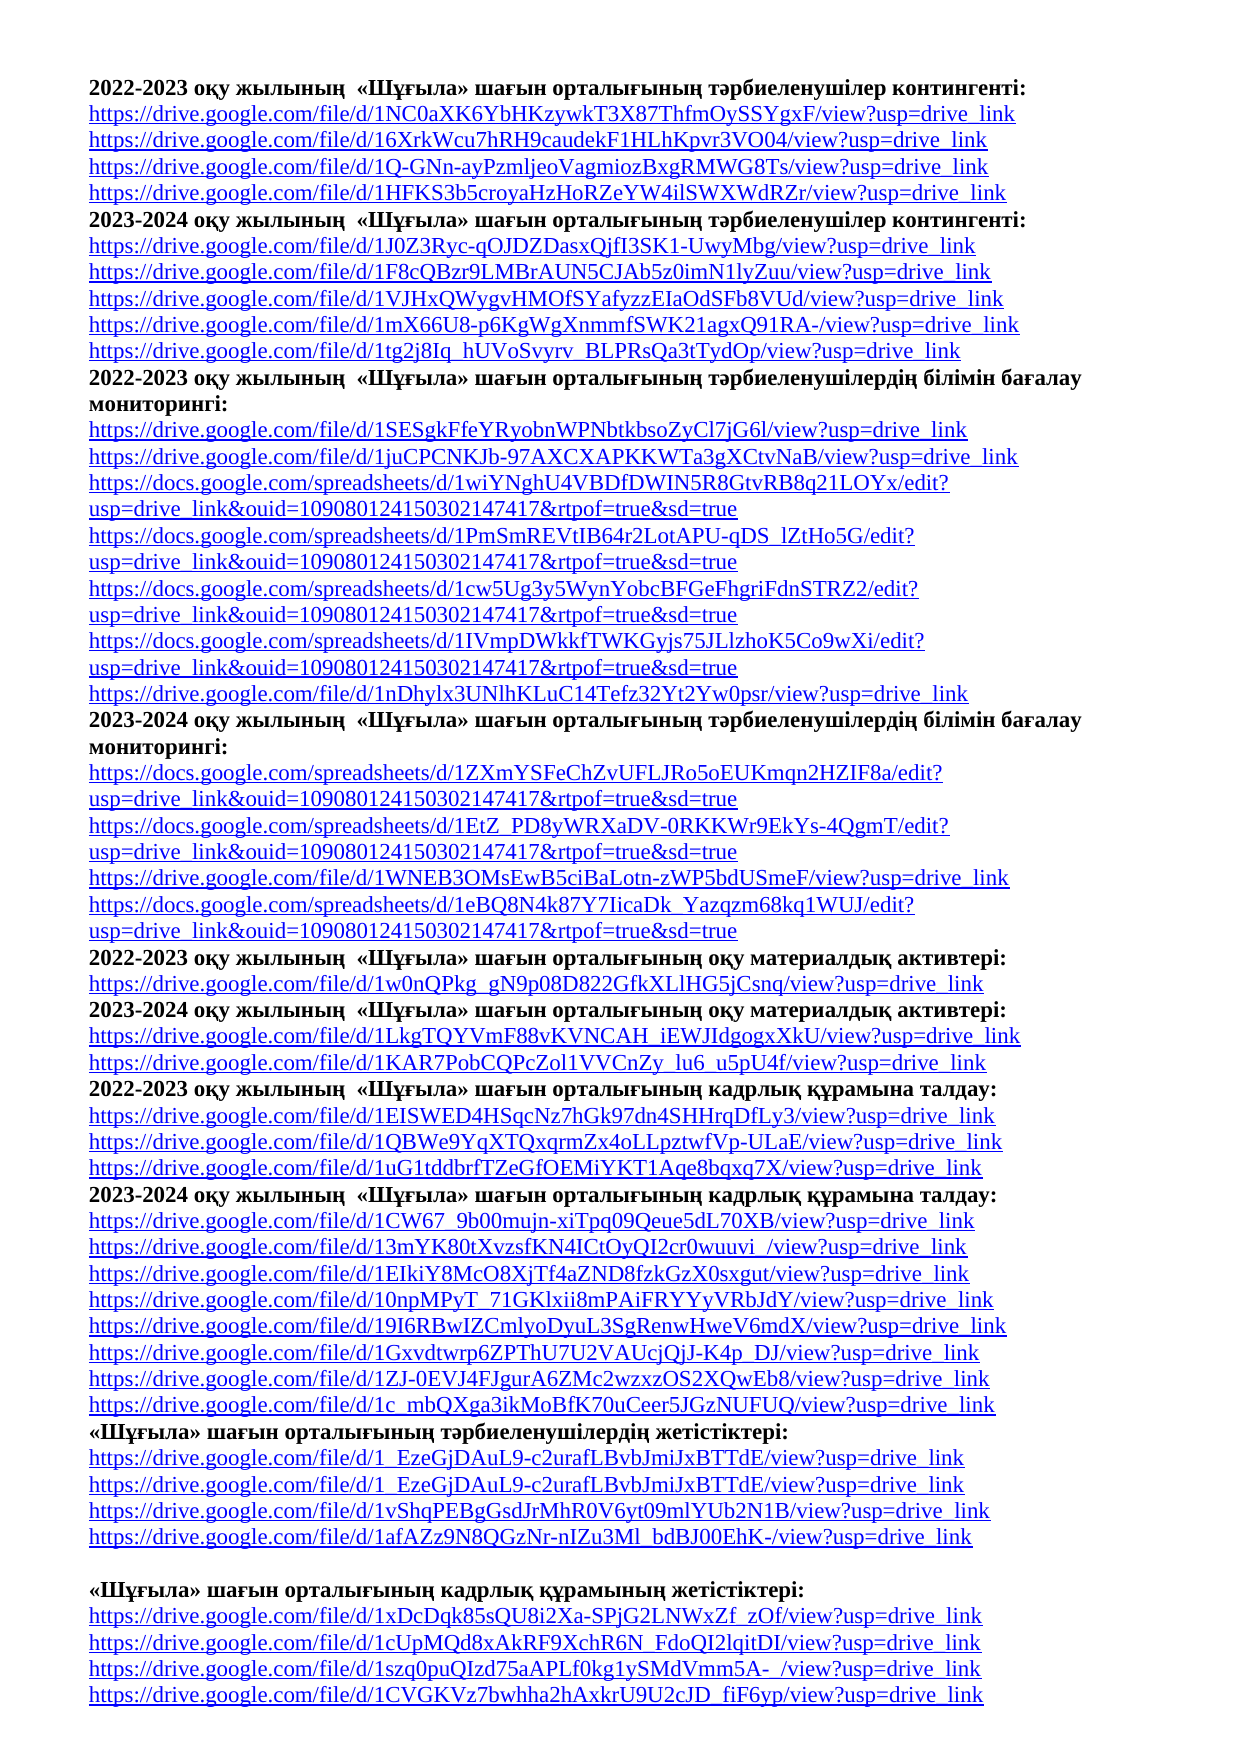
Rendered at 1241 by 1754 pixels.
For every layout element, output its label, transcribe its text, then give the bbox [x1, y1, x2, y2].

text https://drive.google.com/file/d/1NC0aXK6YbHKzywkT3X87ThfmOySSYgxF/view?usp=drive_link [89, 100, 1152, 127]
text https://docs.google.com/spreadsheets/d/1PmSmREVtIB64r2LotAPU-qDS_lZtHo5G/edit?usp=drive_link&ouid=109080124150302147417&rtpof=true&sd=true [89, 522, 1152, 574]
text https://drive.google.com/file/d/1ZJ-0EVJ4FJgurA6ZMc2wzxzOS2XQwEb8/view?usp=drive_link [89, 1365, 1152, 1392]
text 2023-2024 оқу жылының «Шұғыла» шағын орталығының кадрлық құрамына талдау: [89, 1181, 1152, 1207]
text https://drive.google.com/file/d/16XrkWcu7hRH9caudekF1HLhKpvr3VO04/view?usp=drive_link [89, 127, 1152, 153]
text https://drive.google.com/file/d/1HFKS3b5croyaHzHoRZeYW4ilSWXWdRZr/view?usp=drive_link [89, 179, 1152, 206]
text https://drive.google.com/file/d/19I6RBwIZCmlyoDyuL3SgRenwHweV6mdX/view?usp=drive_link [89, 1312, 1152, 1339]
text https://drive.google.com/file/d/1w0nQPkg_gN9p08D822GfkXLlHG5jCsnq/view?usp=drive_link [89, 970, 1152, 996]
text 2022-2023 оқу жылының «Шұғыла» шағын орталығының кадрлық құрамына талдау: [89, 1075, 1152, 1102]
text https://drive.google.com/file/d/1c_mbQXga3ikMoBfK70uCeer5JGzNUFUQ/view?usp=drive_link [89, 1392, 1152, 1418]
text https://docs.google.com/spreadsheets/d/1cw5Ug3y5WynYobcBFGeFhgriFdnSTRZ2/edit?usp=drive_link&ouid=109080124150302147417&rtpof=true&sd=true [89, 574, 1152, 627]
text https://drive.google.com/file/d/10npMPyT_71GKlxii8mPAiFRYYyVRbJdY/view?usp=drive_link [89, 1286, 1152, 1312]
text 2023-2024 оқу жылының «Шұғыла» шағын орталығының оқу материалдық активтері: [89, 996, 1152, 1023]
text «Шұғыла» шағын орталығының кадрлық құрамының жетістіктері: [89, 1576, 1152, 1602]
text https://drive.google.com/file/d/1CW67_9b00mujn-xiTpq09Qeue5dL70XB/view?usp=drive_link [89, 1207, 1152, 1233]
text https://docs.google.com/spreadsheets/d/1EtZ_PD8yWRXaDV-0RKKWr9EkYs-4QgmT/edit?usp=drive_link&ouid=109080124150302147417&rtpof=true&sd=true [89, 812, 1152, 864]
text https://drive.google.com/file/d/1afAZz9N8QGzNr-nIZu3Ml_bdBJ00EhK-/view?usp=drive_link [89, 1523, 1152, 1550]
text https://docs.google.com/spreadsheets/d/1wiYNghU4VBDfDWIN5R8GtvRB8q21LOYx/edit?usp=drive_link&ouid=109080124150302147417&rtpof=true&sd=true [89, 469, 1152, 522]
text https://drive.google.com/file/d/1_EzeGjDAuL9-c2urafLBvbJmiJxBTTdE/view?usp=drive_link [89, 1444, 1152, 1471]
text https://drive.google.com/file/d/1vShqPEBgGsdJrMhR0V6yt09mlYUb2N1B/view?usp=drive_link [89, 1497, 1152, 1523]
text 2023-2024 оқу жылының «Шұғыла» шағын орталығының тәрбиеленушілердің білімін бағалау мониторингі: [89, 706, 1152, 759]
text https://drive.google.com/file/d/1tg2j8Iq_hUVoSvyrv_BLPRsQa3tTydOp/view?usp=drive_link [89, 337, 1152, 364]
text https://drive.google.com/file/d/1uG1tddbrfTZeGfOEMiYKT1Aqe8bqxq7X/view?usp=drive_link [89, 1154, 1152, 1181]
text https://drive.google.com/file/d/1EIkiY8McO8XjTf4aZND8fzkGzX0sxgut/view?usp=drive_link [89, 1260, 1152, 1286]
text https://drive.google.com/file/d/1mX66U8-p6KgWgXnmmfSWK21agxQ91RA-/view?usp=drive_link [89, 311, 1152, 337]
text 2022-2023 оқу жылының «Шұғыла» шағын орталығының тәрбиеленушілердің білімін бағалау мониторингі: [89, 364, 1152, 416]
text https://drive.google.com/file/d/1LkgTQYVmF88vKVNCAH_iEWJIdgogxXkU/view?usp=drive_link [89, 1023, 1152, 1049]
text https://drive.google.com/file/d/1KAR7PobCQPcZol1VVCnZy_lu6_u5pU4f/view?usp=drive_link [89, 1049, 1152, 1075]
text https://docs.google.com/spreadsheets/d/1eBQ8N4k87Y7IicaDk_Yazqzm68kq1WUJ/edit?usp=drive_link&ouid=109080124150302147417&rtpof=true&sd=true [89, 891, 1152, 943]
text https://drive.google.com/file/d/1juCPCNKJb-97AXCXAPKKWTa3gXCtvNaB/view?usp=drive_link [89, 443, 1152, 469]
text 2023-2024 оқу жылының «Шұғыла» шағын орталығының тәрбиеленушілер контингенті: [89, 206, 1152, 232]
text https://drive.google.com/file/d/1CVGKVz7bwhha2hAxkrU9U2cJD_fiF6yp/view?usp=drive_link [89, 1681, 1152, 1708]
text https://drive.google.com/file/d/1J0Z3Ryc-qOJDZDasxQjfI3SK1-UwyMbg/view?usp=drive_link [89, 232, 1152, 258]
text https://drive.google.com/file/d/1Q-GNn-ayPzmljeoVagmiozBxgRMWG8Ts/view?usp=drive_link [89, 153, 1152, 179]
text https://drive.google.com/file/d/1nDhylx3UNlhKLuC14Tefz32Yt2Yw0psr/view?usp=drive_link [89, 680, 1152, 706]
text https://drive.google.com/file/d/1WNEB3OMsEwB5ciBaLotn-zWP5bdUSmeF/view?usp=drive_link [89, 864, 1152, 891]
text https://drive.google.com/file/d/1Gxvdtwrp6ZPThU7U2VAUcjQjJ-K4p_DJ/view?usp=drive_link [89, 1339, 1152, 1365]
text https://drive.google.com/file/d/1QBWe9YqXTQxqrmZx4oLLpztwfVp-ULaE/view?usp=drive_link [89, 1128, 1152, 1154]
text https://drive.google.com/file/d/1szq0puQIzd75aAPLf0kg1ySMdVmm5A-_/view?usp=drive_link [89, 1655, 1152, 1681]
text https://docs.google.com/spreadsheets/d/1IVmpDWkkfTWKGyjs75JLlzhoK5Co9wXi/edit?usp=drive_link&ouid=109080124150302147417&rtpof=true&sd=true [89, 627, 1152, 680]
text https://drive.google.com/file/d/1_EzeGjDAuL9-c2urafLBvbJmiJxBTTdE/view?usp=drive_link [89, 1471, 1152, 1497]
text https://drive.google.com/file/d/13mYK80tXvzsfKN4ICtOyQI2cr0wuuvi_/view?usp=drive_link [89, 1233, 1152, 1260]
text https://drive.google.com/file/d/1VJHxQWygvHMOfSYafyzzEIaOdSFb8VUd/view?usp=drive_link [89, 285, 1152, 311]
text https://drive.google.com/file/d/1SESgkFfeYRyobnWPNbtkbsoZyCl7jG6l/view?usp=drive_link [89, 416, 1152, 443]
text https://drive.google.com/file/d/1xDcDqk85sQU8i2Xa-SPjG2LNWxZf_zOf/view?usp=drive_link [89, 1602, 1152, 1629]
text «Шұғыла» шағын орталығының тәрбиеленушілердің жетістіктері: [89, 1418, 1152, 1444]
text https://drive.google.com/file/d/1cUpMQd8xAkRF9XchR6N_FdoQI2lqitDI/view?usp=drive_link [89, 1629, 1152, 1655]
text https://drive.google.com/file/d/1F8cQBzr9LMBrAUN5CJAb5z0imN1lyZuu/view?usp=drive_link [89, 258, 1152, 285]
text https://docs.google.com/spreadsheets/d/1ZXmYSFeChZvUFLJRo5oEUKmqn2HZIF8a/edit?usp=drive_link&ouid=109080124150302147417&rtpof=true&sd=true [89, 759, 1152, 812]
text 2022-2023 оқу жылының «Шұғыла» шағын орталығының оқу материалдық активтері: [89, 943, 1152, 970]
text https://drive.google.com/file/d/1EISWED4HSqcNz7hGk97dn4SHHrqDfLy3/view?usp=drive_link [89, 1102, 1152, 1128]
text 2022-2023 оқу жылының «Шұғыла» шағын орталығының тәрбиеленушілер контингенті: [89, 74, 1152, 100]
